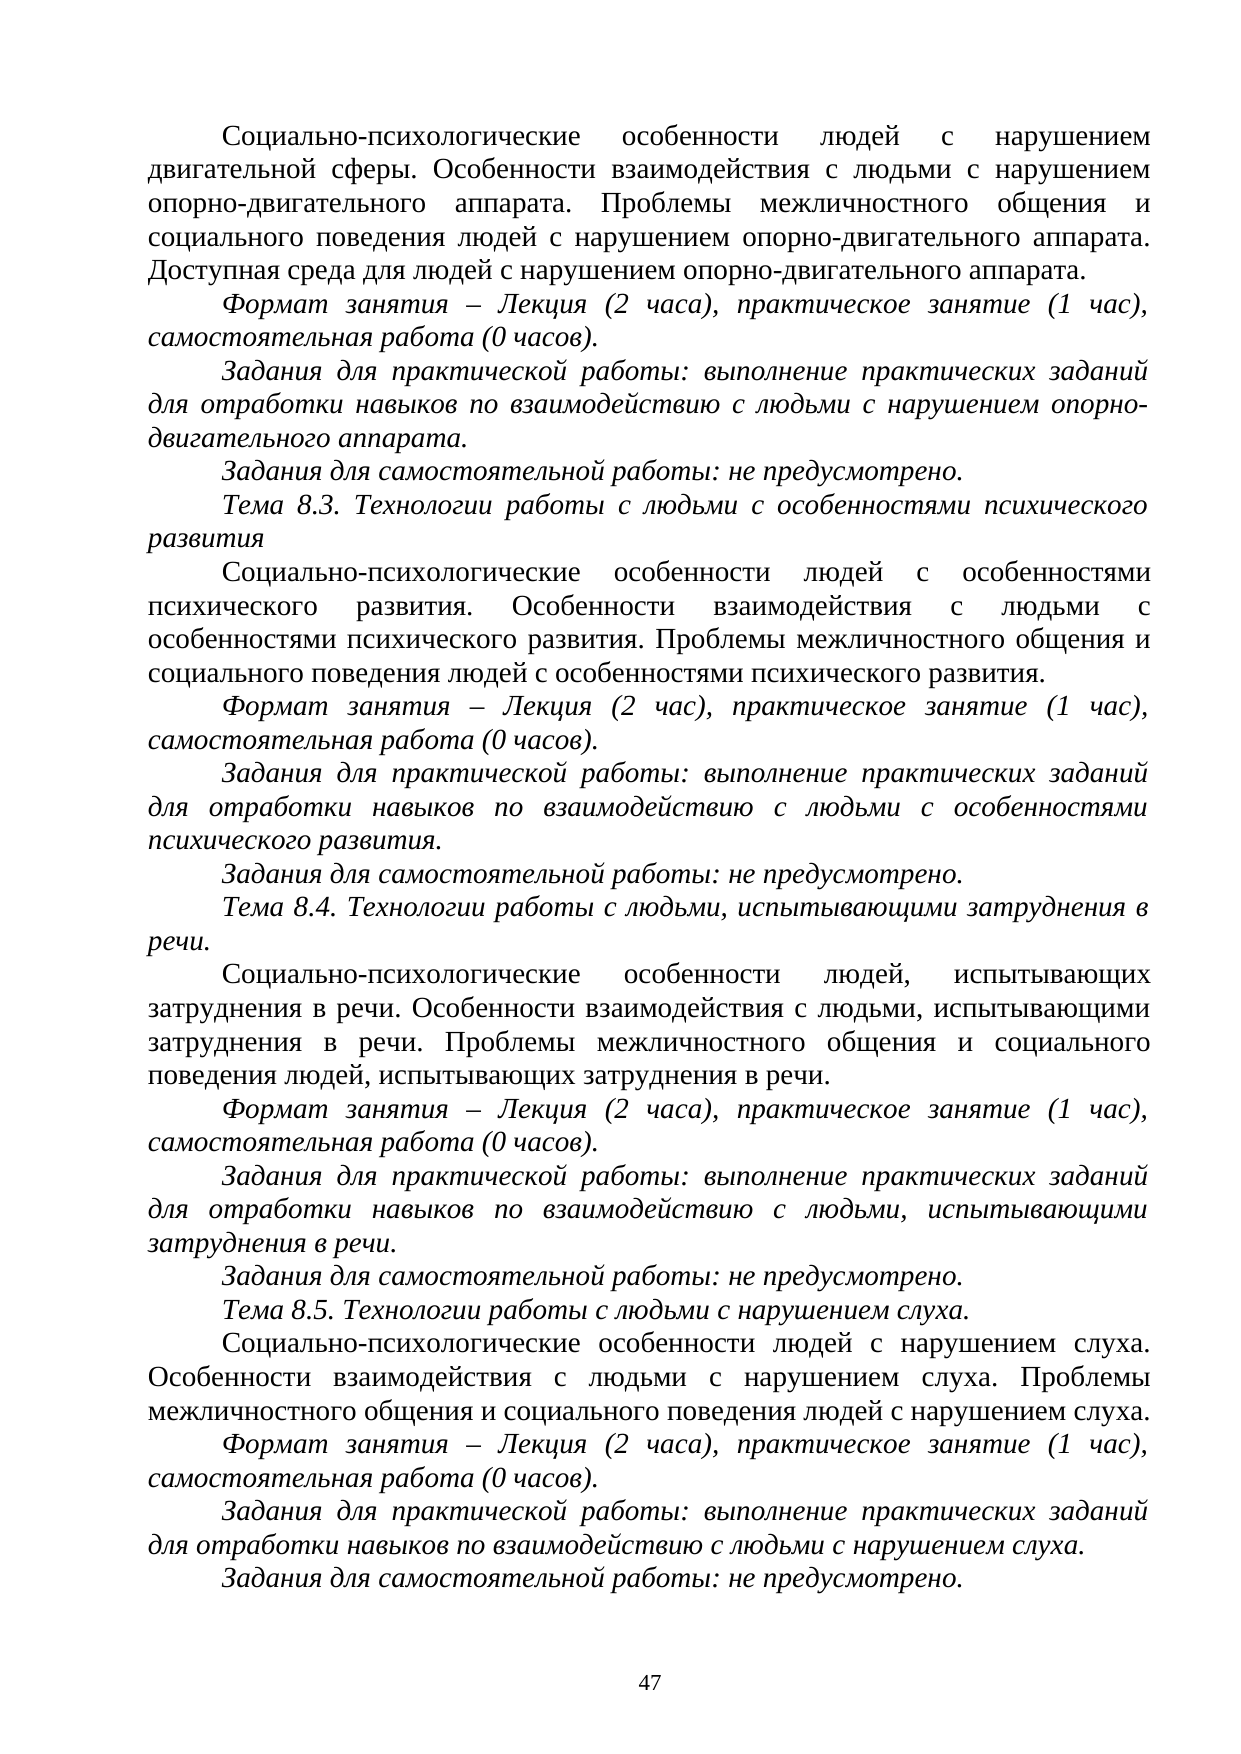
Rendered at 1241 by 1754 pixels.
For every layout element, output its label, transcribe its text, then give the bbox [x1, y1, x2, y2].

text Задания для самостоятельной работы: не предусмотрено. [148, 1258, 1152, 1292]
text Формат занятия – Лекция (2 часа), практическое занятие (1 час), самостоятельная работа (0 часов). [148, 1091, 1152, 1158]
text Задания для практической работы: выполнение практических заданий для отработки навыков по взаимодействию с людьми с нарушением слуха. [148, 1493, 1152, 1560]
text Социально-психологические особенности людей с нарушением слуха. Особенности взаимодействия с людьми с нарушением слуха. Проблемы межличностного общения и социального поведения людей с нарушением слуха. [148, 1326, 1152, 1426]
text Социально-психологические особенности людей с нарушением двигательной сферы. Особенности взаимодействия с людьми с нарушением опорно-двигательного аппарата. Проблемы межличностного общения и социального поведения людей с нарушением опорно-двигательного аппарата. Доступная среда для людей с нарушением опорно-двигательного аппарата. [148, 118, 1152, 286]
text Задания для практической работы: выполнение практических заданий для отработки навыков по взаимодействию с людьми, испытывающими затруднения в речи. [148, 1158, 1152, 1258]
text Формат занятия – Лекция (2 часа), практическое занятие (1 час), самостоятельная работа (0 часов). [148, 286, 1152, 353]
text Задания для самостоятельной работы: не предусмотрено. [148, 453, 1152, 487]
text Социально-психологические особенности людей с особенностями психического развития. Особенности взаимодействия с людьми с особенностями психического развития. Проблемы межличностного общения и социального поведения людей с особенностями психического развития. [148, 554, 1152, 688]
text Формат занятия – Лекция (2 часа), практическое занятие (1 час), самостоятельная работа (0 часов). [148, 1426, 1152, 1493]
text Задания для практической работы: выполнение практических заданий для отработки навыков по взаимодействию с людьми с особенностями психического развития. [148, 755, 1152, 856]
text Тема 8.5. Технологии работы с людьми с нарушением слуха. [148, 1292, 1152, 1326]
text Формат занятия – Лекция (2 час), практическое занятие (1 час), самостоятельная работа (0 часов). [148, 688, 1152, 755]
text Тема 8.4. Технологии работы с людьми, испытывающими затруднения в речи. [148, 889, 1152, 957]
text Задания для практической работы: выполнение практических заданий для отработки навыков по взаимодействию с людьми с нарушением опорно-двигательного аппарата. [148, 353, 1152, 453]
text Задания для самостоятельной работы: не предусмотрено. [148, 856, 1152, 889]
text Социально-психологические особенности людей, испытывающих затруднения в речи. Особенности взаимодействия с людьми, испытывающими затруднения в речи. Проблемы межличностного общения и социального поведения людей, испытывающих затруднения в речи. [148, 957, 1152, 1091]
text Тема 8.3. Технологии работы с людьми с особенностями психического развития [148, 487, 1152, 554]
text Задания для самостоятельной работы: не предусмотрено. [148, 1560, 1152, 1594]
